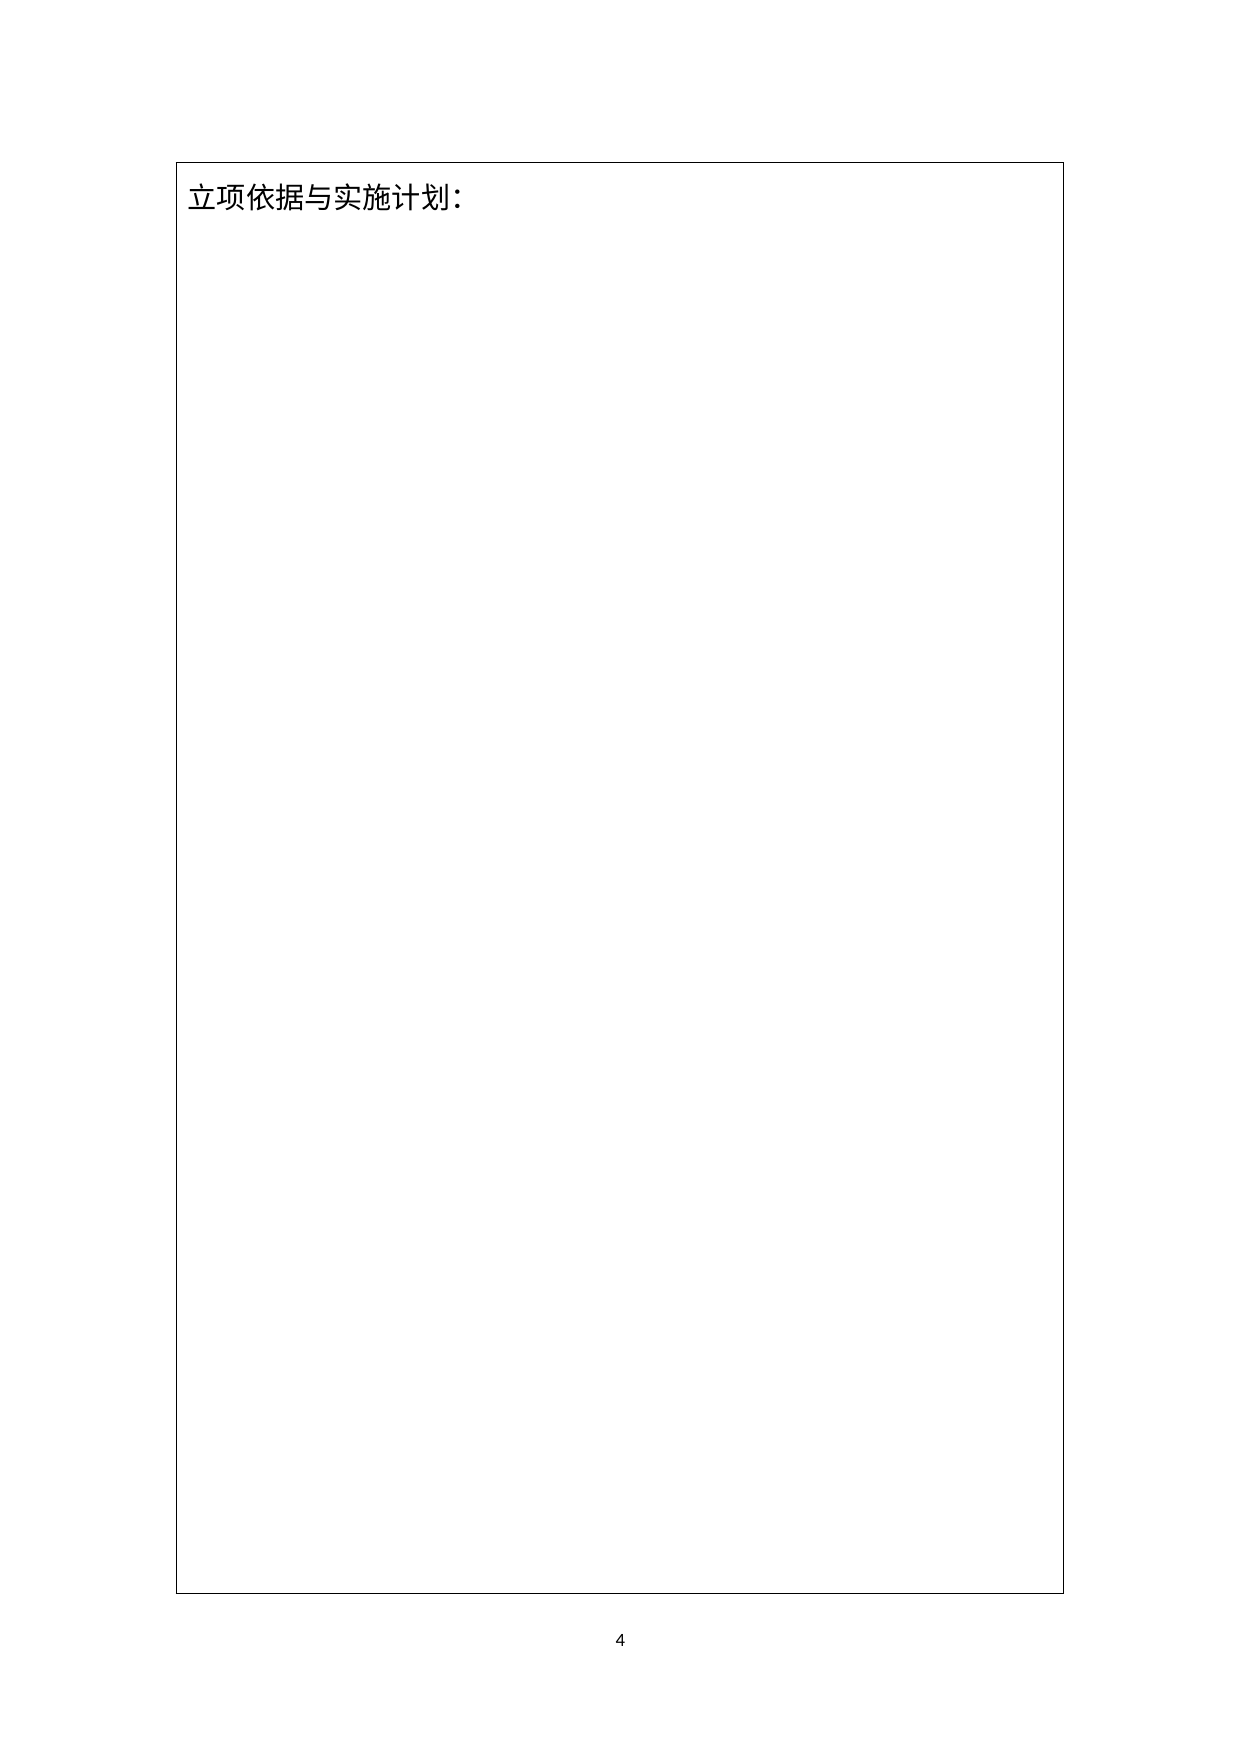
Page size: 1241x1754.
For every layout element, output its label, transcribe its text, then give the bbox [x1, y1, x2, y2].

table_cell 立项依据与实施计划： [177, 163, 1063, 1593]
